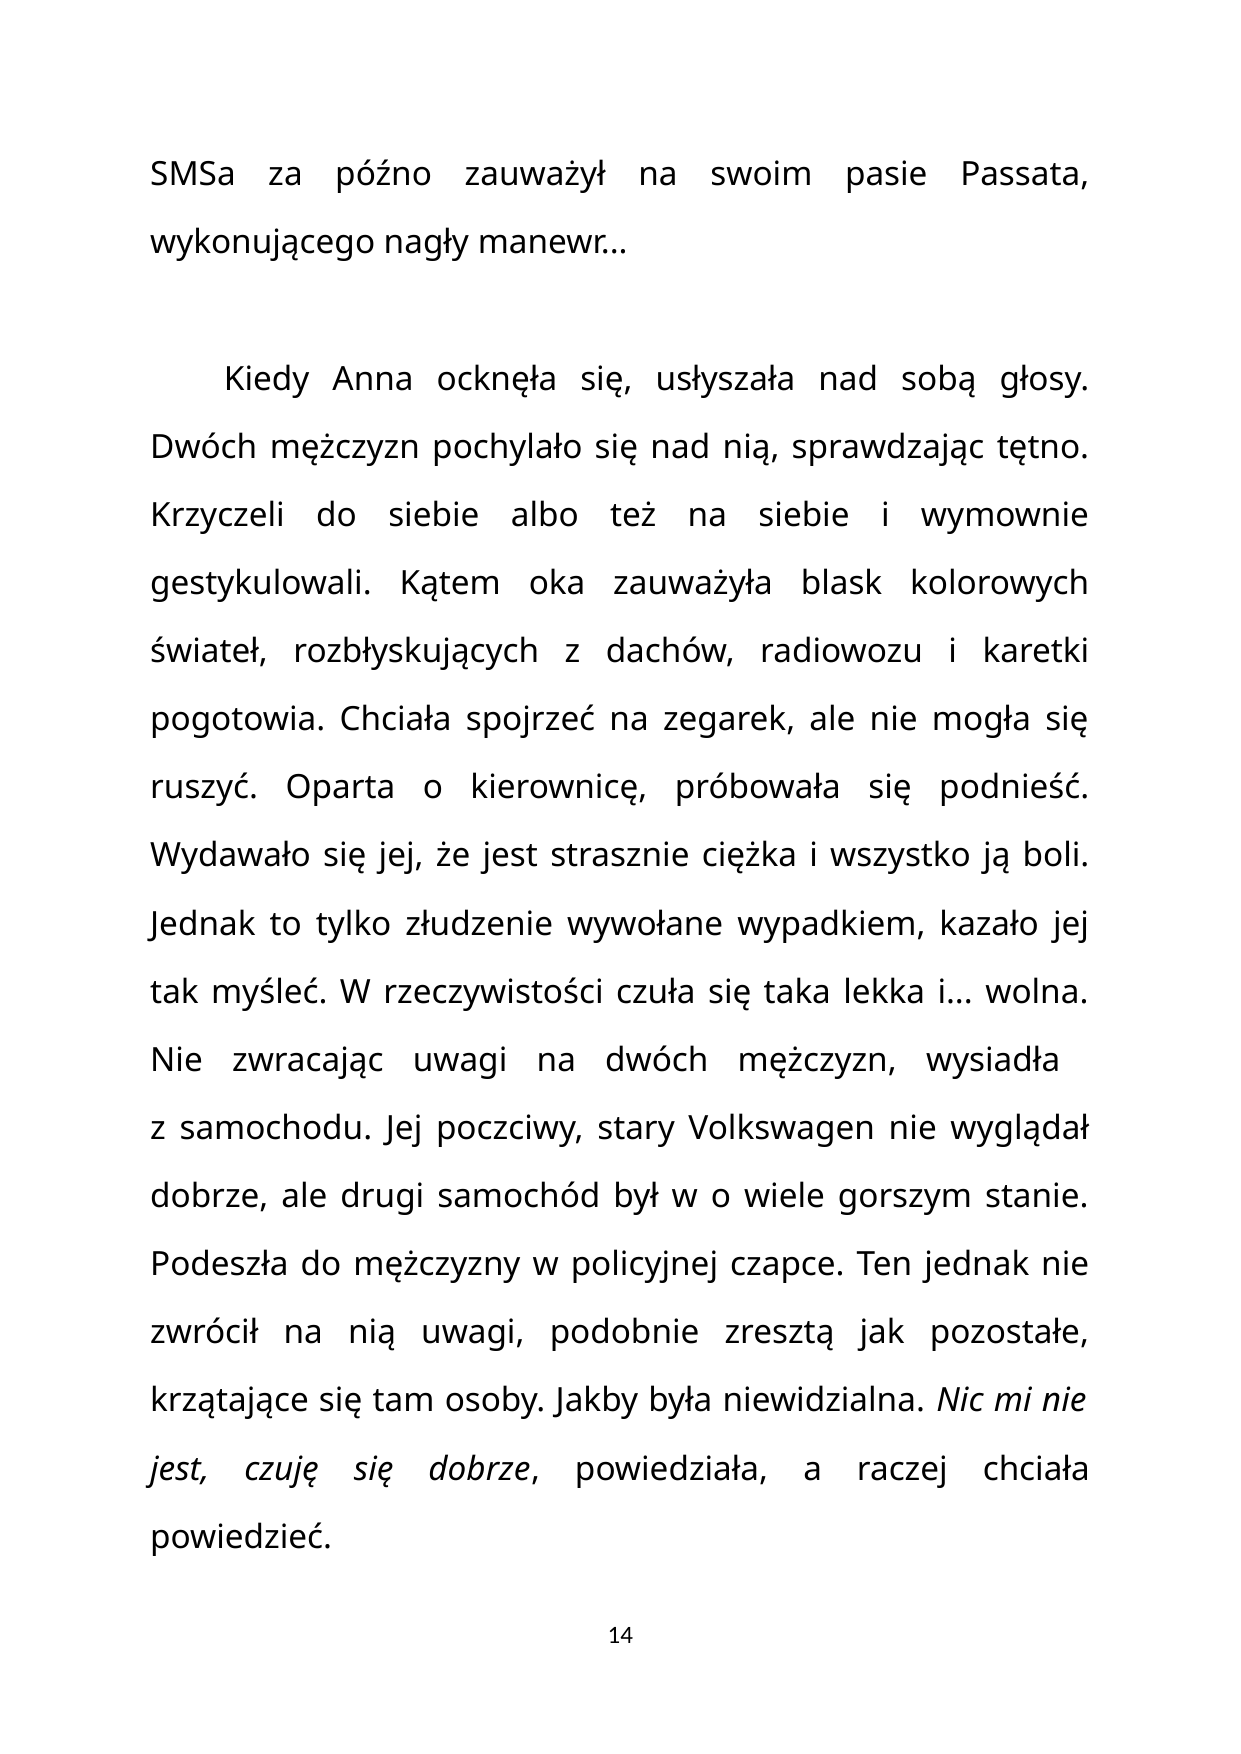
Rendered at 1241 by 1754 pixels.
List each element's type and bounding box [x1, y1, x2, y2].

text [150, 150, 1090, 263]
text [150, 354, 1090, 1558]
